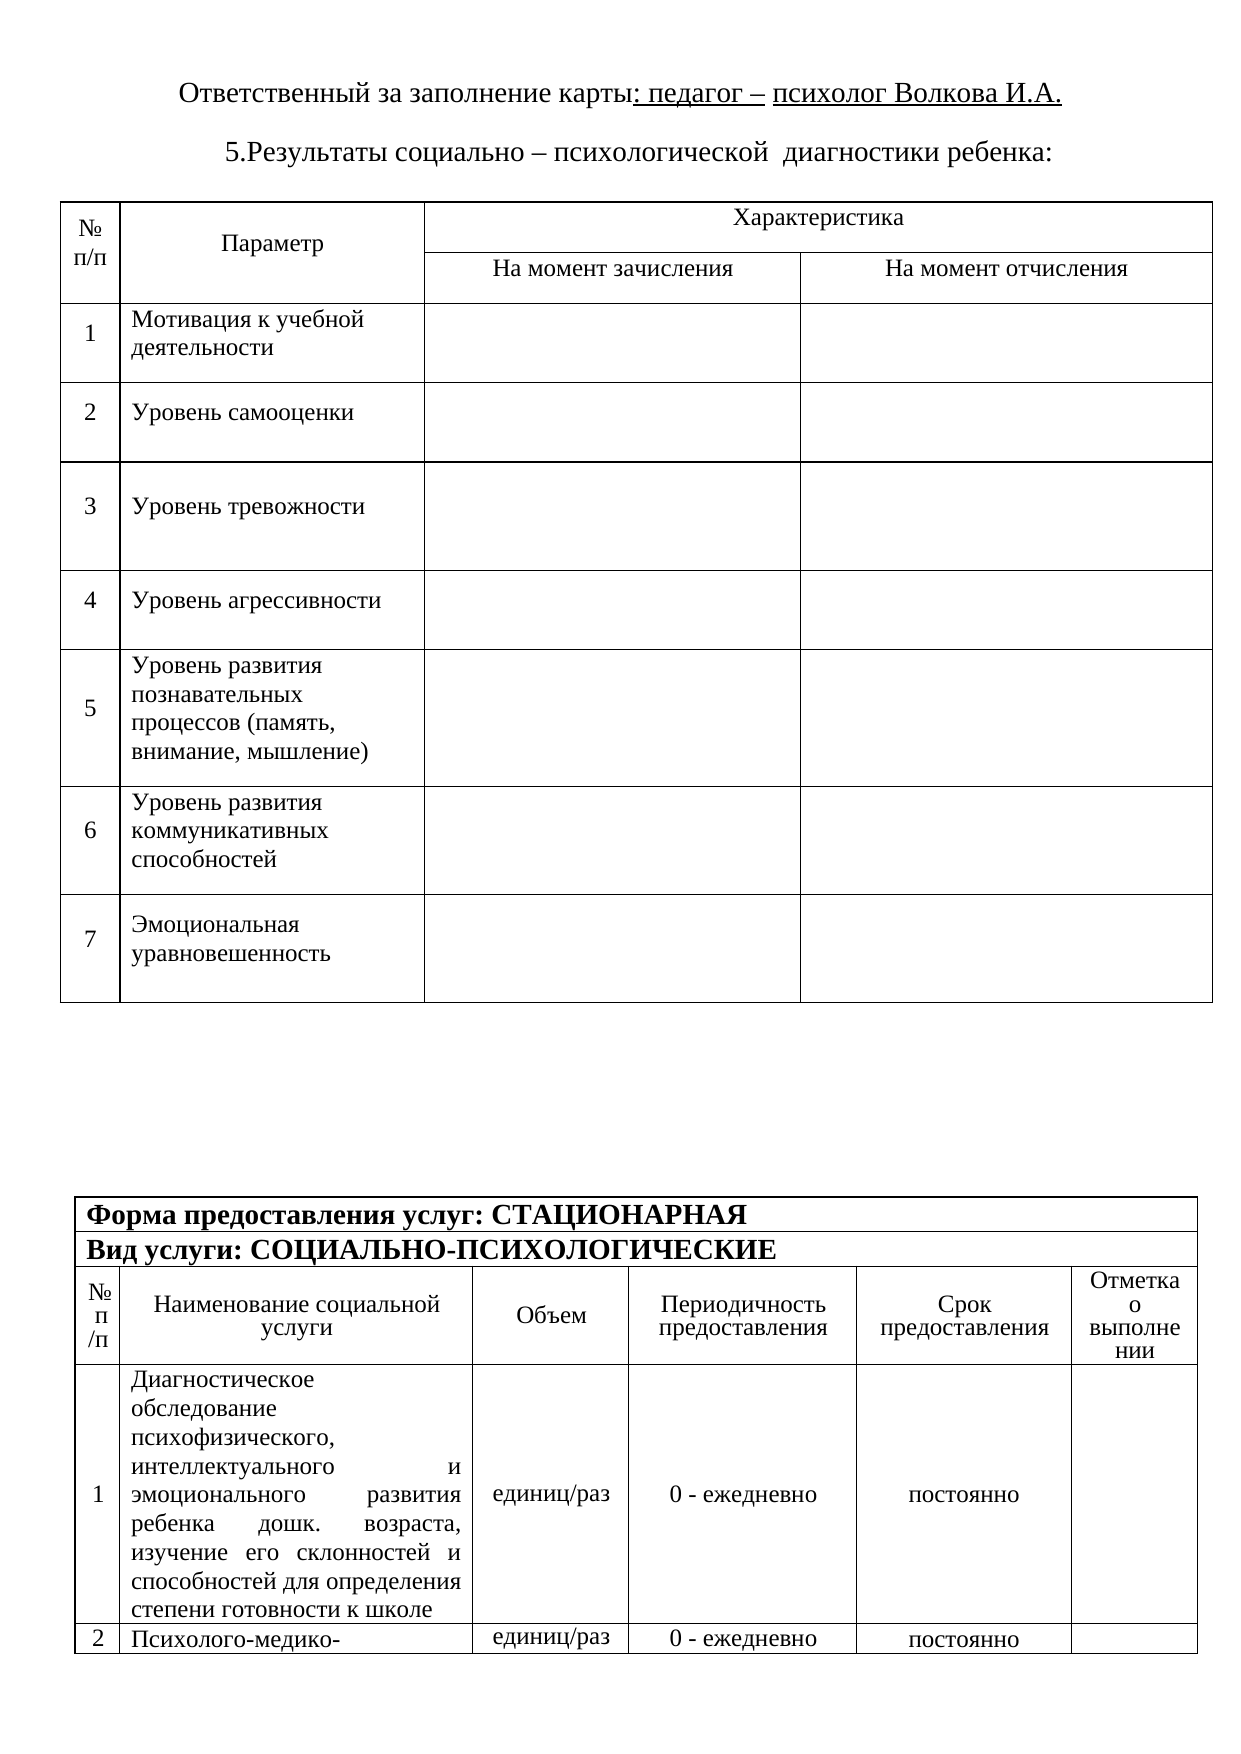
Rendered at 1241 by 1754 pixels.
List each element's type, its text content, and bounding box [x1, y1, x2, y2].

table_cell На момент зачисления [425, 253, 800, 303]
table_cell 1 [76, 1365, 119, 1623]
table_cell [425, 571, 800, 649]
table_cell На момент отчисления [801, 253, 1212, 303]
table_header Параметр [121, 203, 424, 303]
table_cell [425, 650, 800, 786]
table_cell 2 [76, 1624, 119, 1653]
table_cell [801, 463, 1212, 569]
table_cell Уровень тревожности [121, 463, 424, 569]
table_cell Наименование социальной услуги [120, 1267, 472, 1363]
table_cell Периодичность предоставления [629, 1267, 856, 1363]
table_cell единиц/раз [473, 1624, 628, 1653]
table_header № п/п [61, 203, 119, 303]
text Ответственный за заполнение карты: педагог – психолог Волкова И.А. [75, 75, 1165, 108]
table_cell Вид услуги: СОЦИАЛЬНО-ПСИХОЛОГИЧЕСКИЕ [76, 1232, 1197, 1266]
text 5.Результаты социально – психологической диагностики ребенка: [112, 134, 1165, 168]
table_cell [425, 304, 800, 382]
table_cell [801, 304, 1212, 382]
table_cell постоянно [857, 1624, 1071, 1653]
table_cell 1 [61, 304, 119, 382]
table_cell [801, 787, 1212, 894]
table_cell [425, 787, 800, 894]
table_cell Уровень самооценки [121, 383, 424, 461]
table_cell 5 [61, 650, 119, 786]
table_cell [1072, 1624, 1197, 1653]
table_cell [425, 463, 800, 569]
table_cell [801, 895, 1212, 1002]
table_cell [801, 571, 1212, 649]
table_header Характеристика [425, 203, 1212, 252]
table_cell Срок предоставления [857, 1267, 1071, 1363]
table_cell [425, 383, 800, 461]
table_cell 6 [61, 787, 119, 894]
table_cell Объем [473, 1267, 628, 1363]
table_cell Уровень развития коммуникативных способностей [121, 787, 424, 894]
table_cell Уровень развития познавательных процессов (память, внимание, мышление) [121, 650, 424, 786]
table_cell № п/п [76, 1267, 119, 1363]
table_cell 0 - ежедневно [629, 1365, 856, 1623]
table_cell Диагностическое обследование психофизического, интеллектуального и эмоционального развития ребенка дошк. возраста, изучение его склонностей и способностей для определения степени готовности к школе [120, 1365, 472, 1623]
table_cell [120, 1624, 472, 1653]
table_cell единиц/раз [473, 1365, 628, 1623]
table_cell [1072, 1365, 1197, 1623]
table_cell [801, 383, 1212, 461]
table_cell [425, 895, 800, 1002]
table_cell Уровень агрессивности [121, 571, 424, 649]
table_cell [801, 650, 1212, 786]
table_cell постоянно [857, 1365, 1071, 1623]
table_cell 2 [61, 383, 119, 461]
table_cell 3 [61, 463, 119, 569]
table_cell 7 [61, 895, 119, 1002]
table_cell Эмоциональная уравновешенность [121, 895, 424, 1002]
table_cell Мотивация к учебной деятельности [121, 304, 424, 382]
table_header Форма предоставления услуг: СТАЦИОНАРНАЯ [76, 1198, 1197, 1231]
table_cell Отметка о выполнении [1072, 1267, 1197, 1363]
table_cell 4 [61, 571, 119, 649]
table_cell 0 - ежедневно [629, 1624, 856, 1653]
